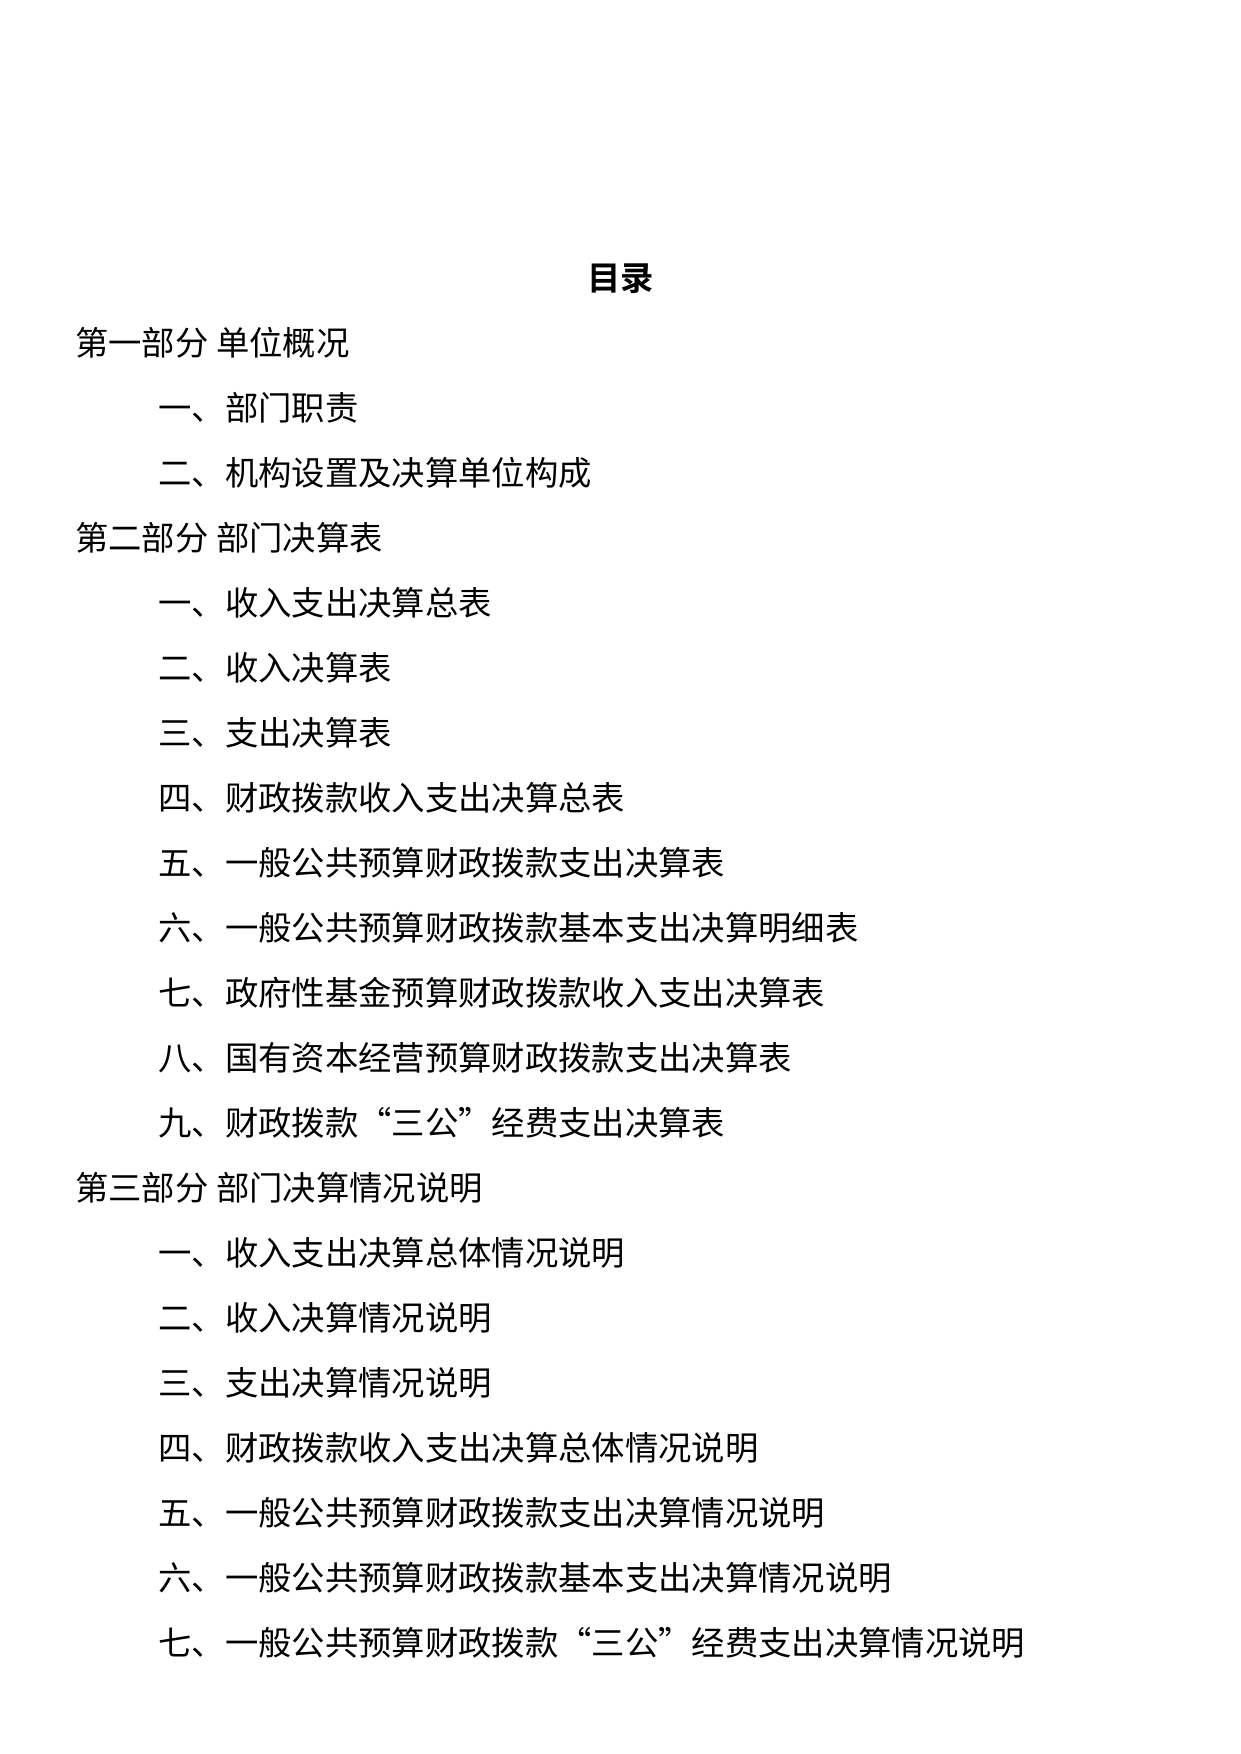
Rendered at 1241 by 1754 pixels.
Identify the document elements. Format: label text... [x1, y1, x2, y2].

text 第一部分 单位概况 [75, 308, 1165, 373]
text 四、财政拨款收入支出决算总表 [75, 763, 1165, 828]
text 一、部门职责 [75, 373, 1165, 438]
text 五、一般公共预算财政拨款支出决算情况说明 [75, 1478, 1165, 1543]
text 七、一般公共预算财政拨款“三公”经费支出决算情况说明 [75, 1608, 1165, 1673]
text 八、国有资本经营预算财政拨款支出决算表 [75, 1023, 1165, 1088]
text 七、政府性基金预算财政拨款收入支出决算表 [75, 958, 1165, 1023]
text 第三部分 部门决算情况说明 [75, 1153, 1165, 1218]
text 九、财政拨款“三公”经费支出决算表 [75, 1088, 1165, 1153]
text 六、一般公共预算财政拨款基本支出决算情况说明 [75, 1543, 1165, 1608]
text 二、收入决算情况说明 [75, 1283, 1165, 1348]
text 五、一般公共预算财政拨款支出决算表 [75, 828, 1165, 893]
text 一、收入支出决算总体情况说明 [75, 1218, 1165, 1283]
text 二、机构设置及决算单位构成 [75, 438, 1165, 503]
text 三、支出决算情况说明 [75, 1348, 1165, 1413]
text 二、收入决算表 [75, 633, 1165, 698]
text 三、支出决算表 [75, 698, 1165, 763]
text 四、财政拨款收入支出决算总体情况说明 [75, 1413, 1165, 1478]
text 一、收入支出决算总表 [75, 568, 1165, 633]
text 第二部分 部门决算表 [75, 503, 1165, 568]
text 六、一般公共预算财政拨款基本支出决算明细表 [75, 893, 1165, 958]
text 目录 [75, 243, 1165, 308]
